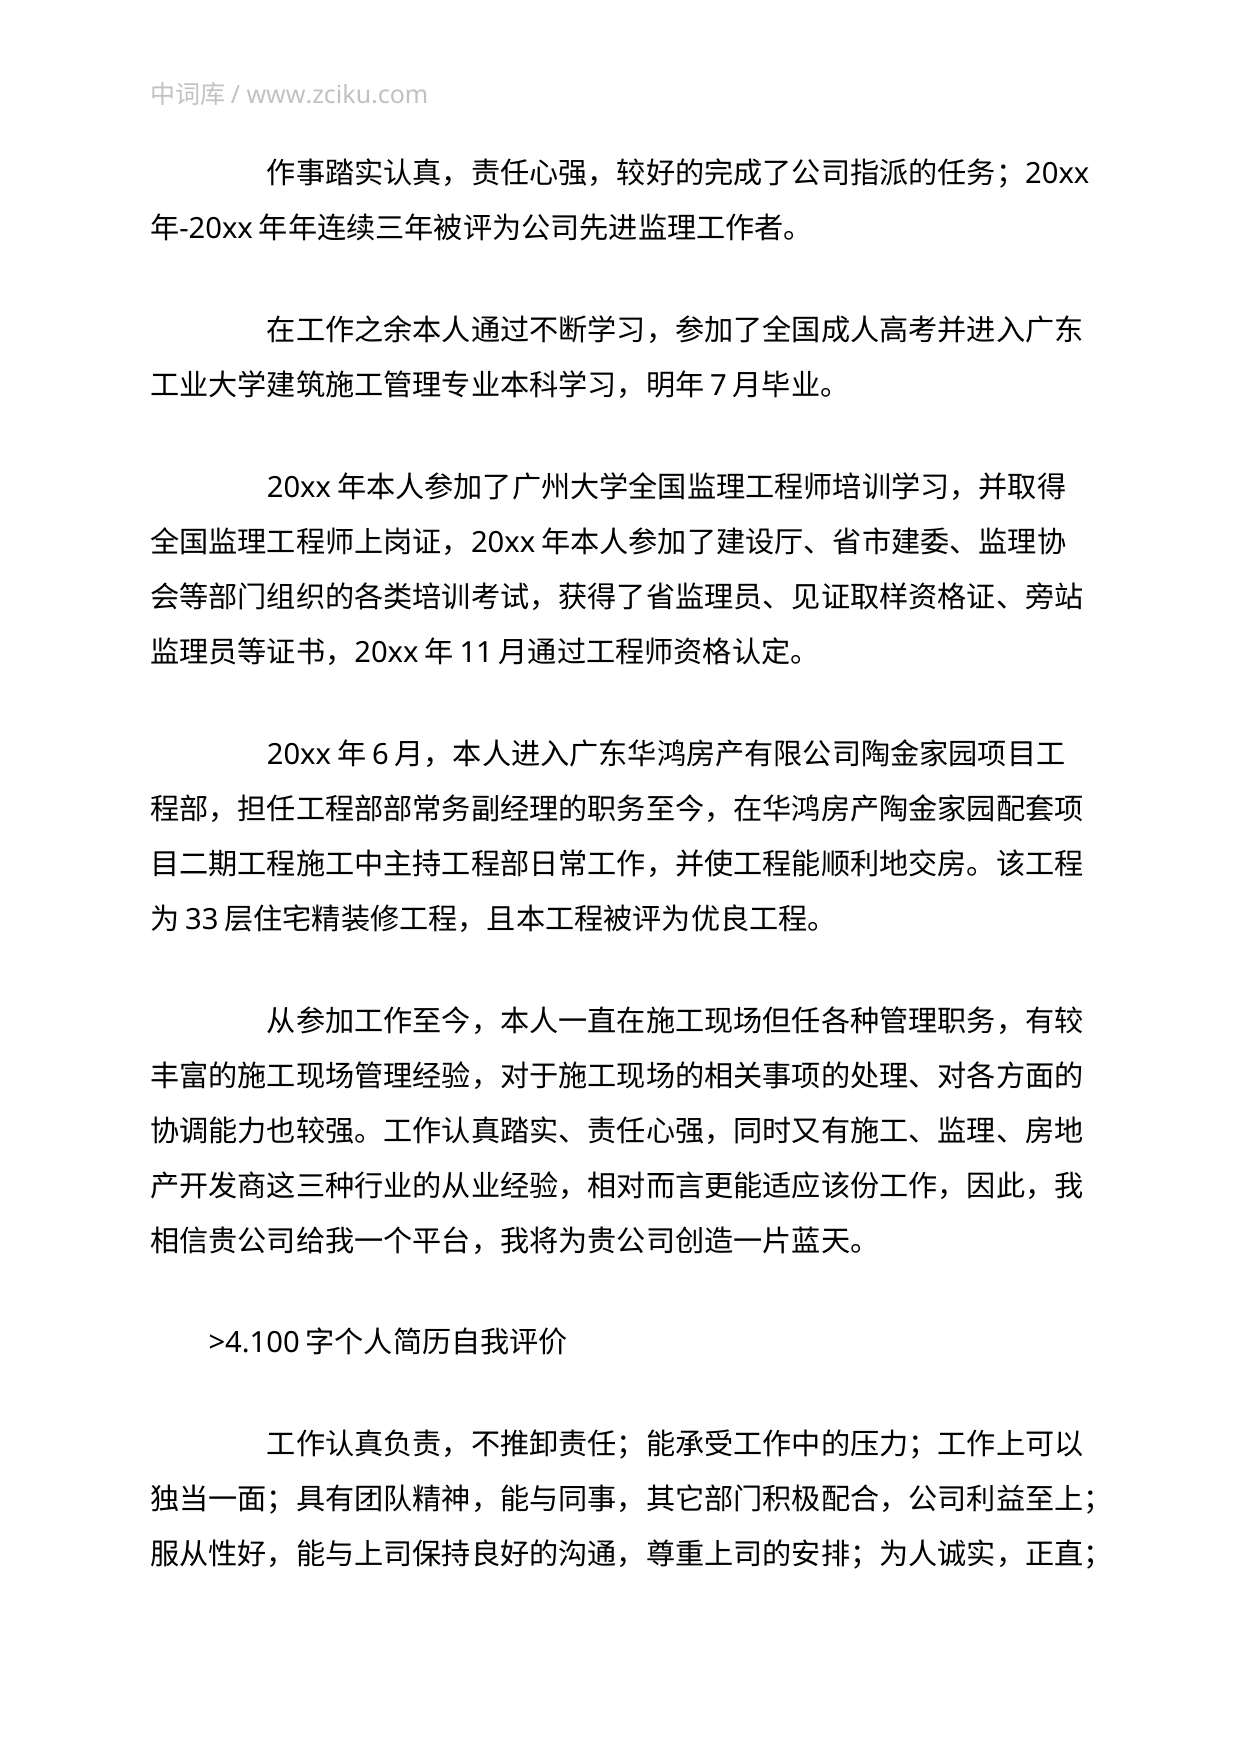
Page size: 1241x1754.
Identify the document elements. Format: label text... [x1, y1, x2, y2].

text 20xx年本人参加了广州大学全国监理工程师培训学习，并取得全国监理工程师上岗证，20xx年本人参加了建设厅、省市建委、监理协会等部门组织的各类培训考试，获得了省监理员、见证取样资格证、旁站监理员等证书，20xx年11月通过工程师资格认定。 [150, 464, 1090, 671]
text 在工作之余本人通过不断学习，参加了全国成人高考并进入广东工业大学建筑施工管理专业本科学习，明年7月毕业。 [150, 307, 1090, 404]
text >4.100字个人简历自我评价 [150, 1319, 1090, 1361]
text 作事踏实认真，责任心强，较好的完成了公司指派的任务；20xx年-20xx年年连续三年被评为公司先进监理工作者。 [150, 150, 1090, 247]
text 20xx年6月，本人进入广东华鸿房产有限公司陶金家园项目工程部，担任工程部部常务副经理的职务至今，在华鸿房产陶金家园配套项目二期工程施工中主持工程部日常工作，并使工程能顺利地交房。该工程为33层住宅精装修工程，且本工程被评为优良工程。 [150, 731, 1090, 938]
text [150, 1421, 1090, 1573]
text 从参加工作至今，本人一直在施工现场但任各种管理职务，有较丰富的施工现场管理经验，对于施工现场的相关事项的处理、对各方面的协调能力也较强。工作认真踏实、责任心强，同时又有施工、监理、房地产开发商这三种行业的从业经验，相对而言更能适应该份工作，因此，我相信贵公司给我一个平台，我将为贵公司创造一片蓝天。 [150, 997, 1090, 1259]
